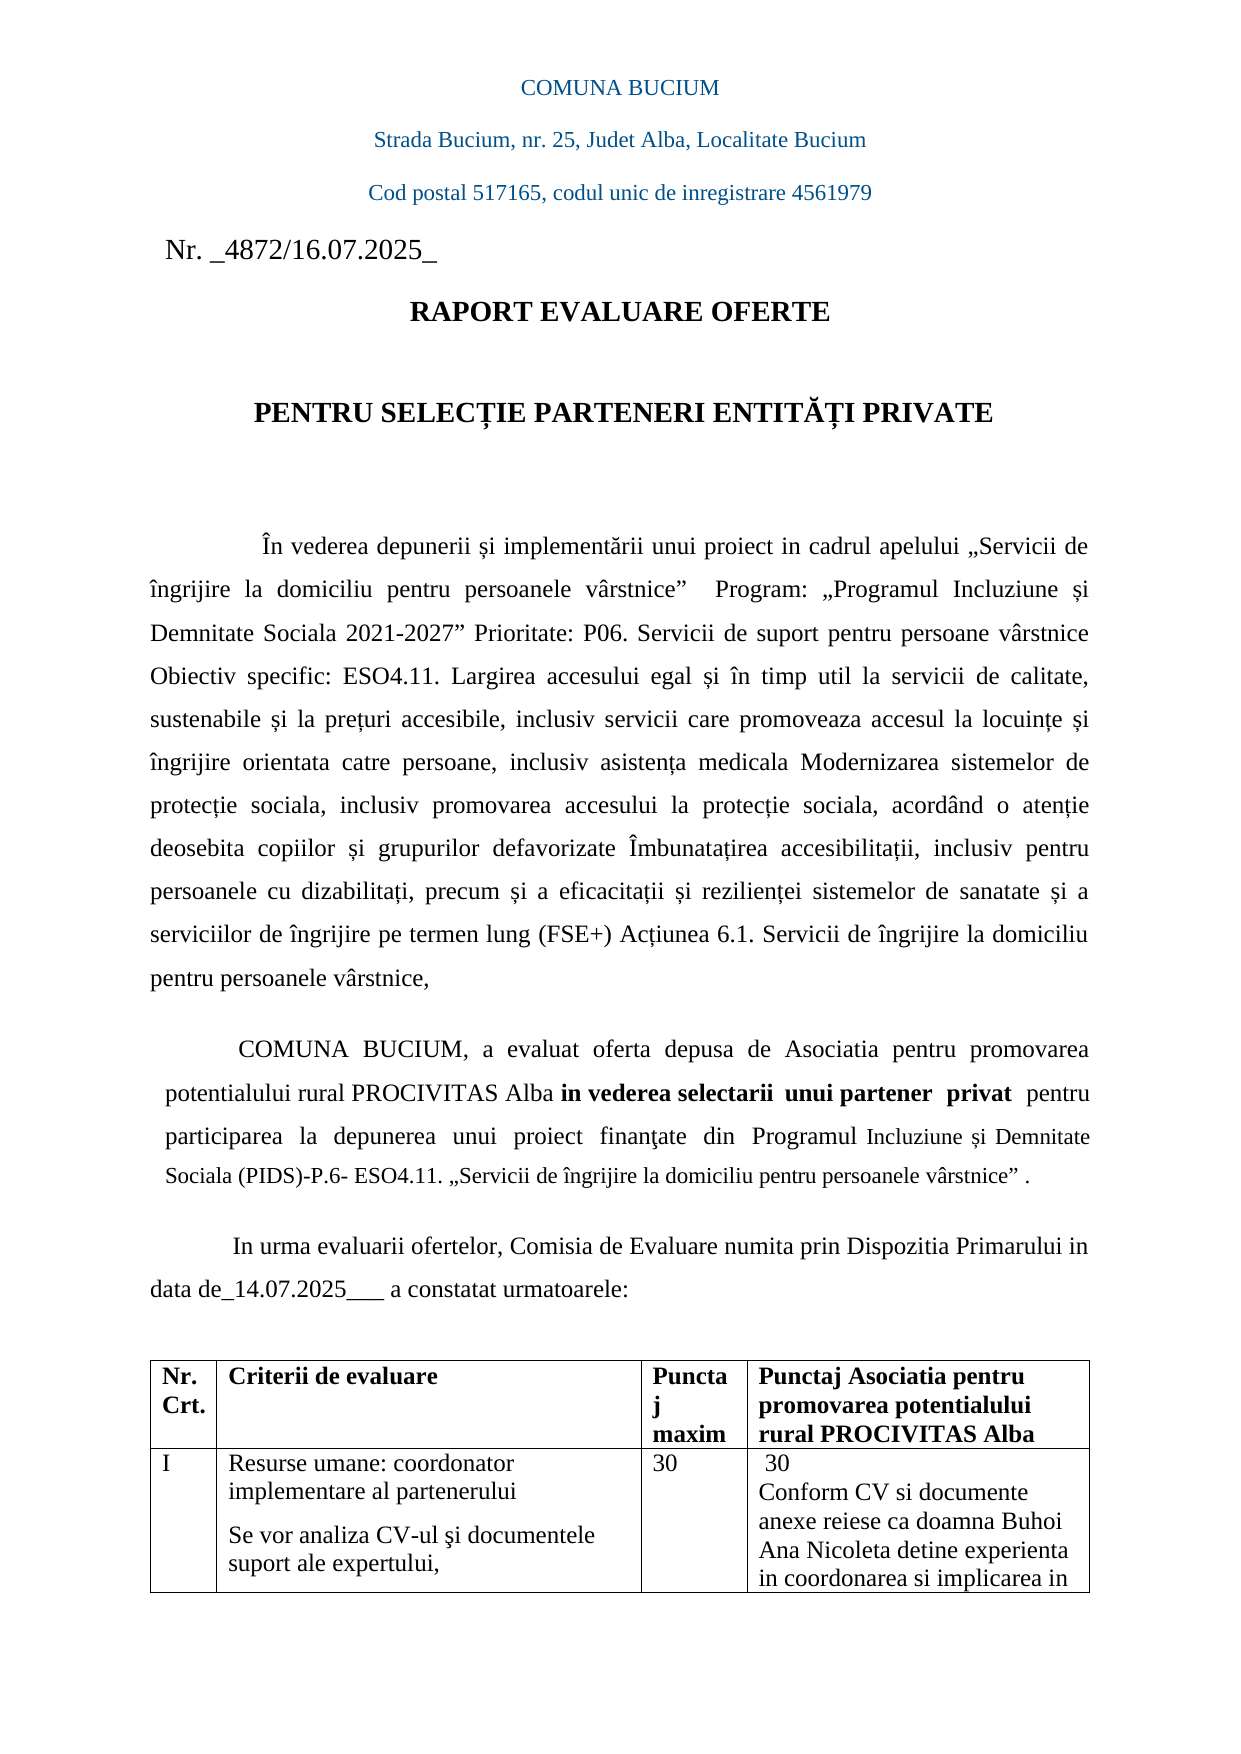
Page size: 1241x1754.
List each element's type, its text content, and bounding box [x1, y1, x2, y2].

text PENTRU SELECȚIE PARTENERI ENTITĂȚI PRIVATE [150, 395, 1090, 428]
text RAPORT EVALUARE OFERTE [150, 294, 1090, 328]
table_cell 30 [642, 1449, 747, 1592]
text Nr. _4872/16.07.2025_ [165, 232, 1090, 265]
table_header Criterii de evaluare [217, 1361, 641, 1447]
table_header Punctaj maxim [642, 1361, 747, 1447]
table_cell I [151, 1449, 216, 1592]
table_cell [748, 1449, 1089, 1592]
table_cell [217, 1449, 641, 1592]
text In urma evaluarii ofertelor, Comisia de Evaluare numita prin Dispozitia Primarului in data de_14.07.2025___ a constatat urmatoarele: [150, 1231, 1090, 1303]
table_header Nr. Crt. [151, 1361, 216, 1447]
text COMUNA BUCIUM, a evaluat oferta depusa de Asociatia pentru promovarea potentialului rural PROCIVITAS Alba in vederea selectarii unui partener privat pentru participarea la depunerea unui proiect finanţate din Programul Incluziune și Demnitate Sociala (PIDS)-P.6- ESO4.11. „Servicii de îngrijire la domiciliu pentru persoanele vârstnice” . [165, 1034, 1090, 1189]
table_header Punctaj Asociatia pentru promovarea potentialului rural PROCIVITAS Alba [748, 1361, 1089, 1447]
text În vederea depunerii și implementării unui proiect in cadrul apelului „Servicii de îngrijire la domiciliu pentru persoanele vârstnice” Program: „Programul Incluziune și Demnitate Sociala 2021-2027” Prioritate: P06. Servicii de suport pentru persoane vârstnice Obiectiv specific: ESO4.11. Largirea accesului egal și în timp util la servicii de calitate, sustenabile și la prețuri accesibile, inclusiv servicii care promoveaza accesul la locuințe și îngrijire orientata catre persoane, inclusiv asistența medicala Modernizarea sistemelor de protecție sociala, inclusiv promovarea accesului la protecție sociala, acordând o atenție deosebita copiilor și grupurilor defavorizate Îmbunatațirea accesibilitații, inclusiv pentru persoanele cu dizabilitați, precum și a eficacitații și rezilienței sistemelor de sanatate și a serviciilor de îngrijire pe termen lung (FSE+) Acțiunea 6.1. Servicii de îngrijire la domiciliu pentru persoanele vârstnice, [150, 531, 1090, 991]
